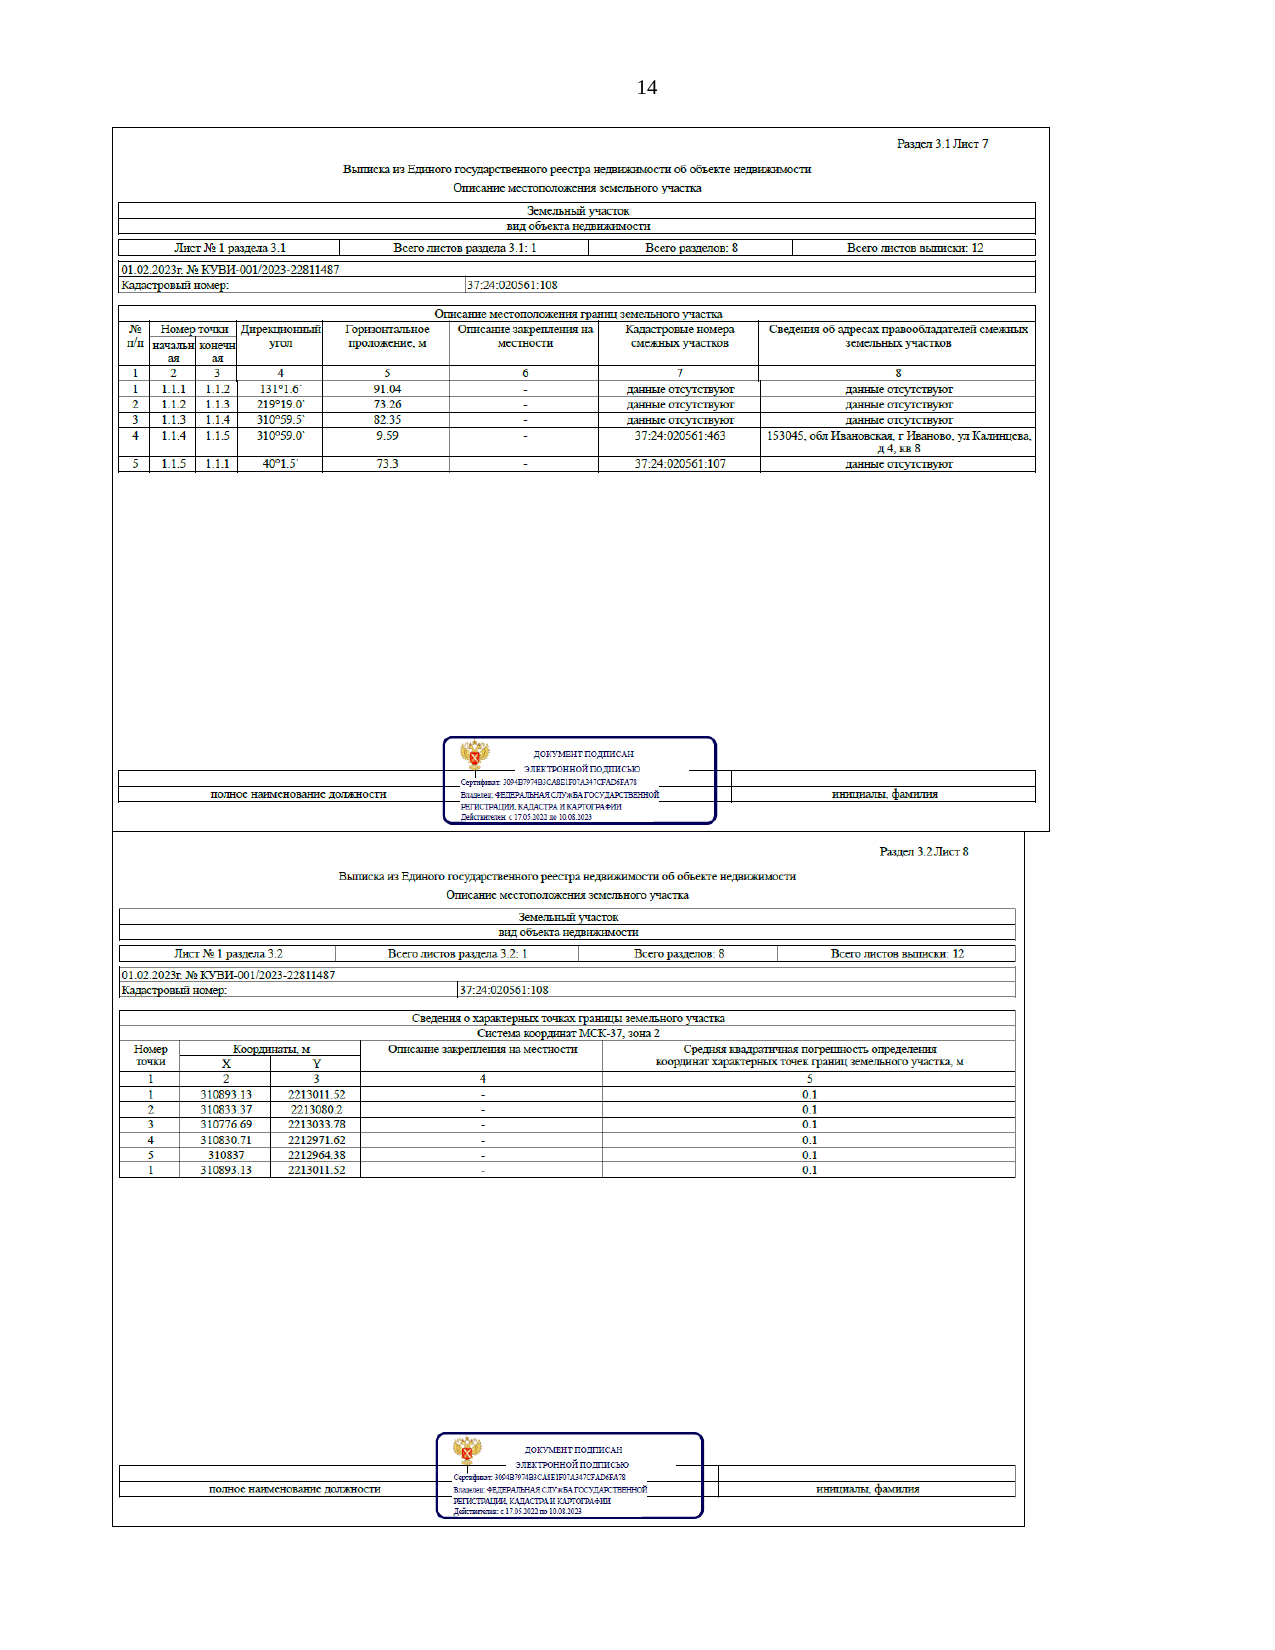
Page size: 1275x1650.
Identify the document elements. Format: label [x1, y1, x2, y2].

picture [113, 128, 1049, 831]
picture [113, 832, 1024, 1526]
